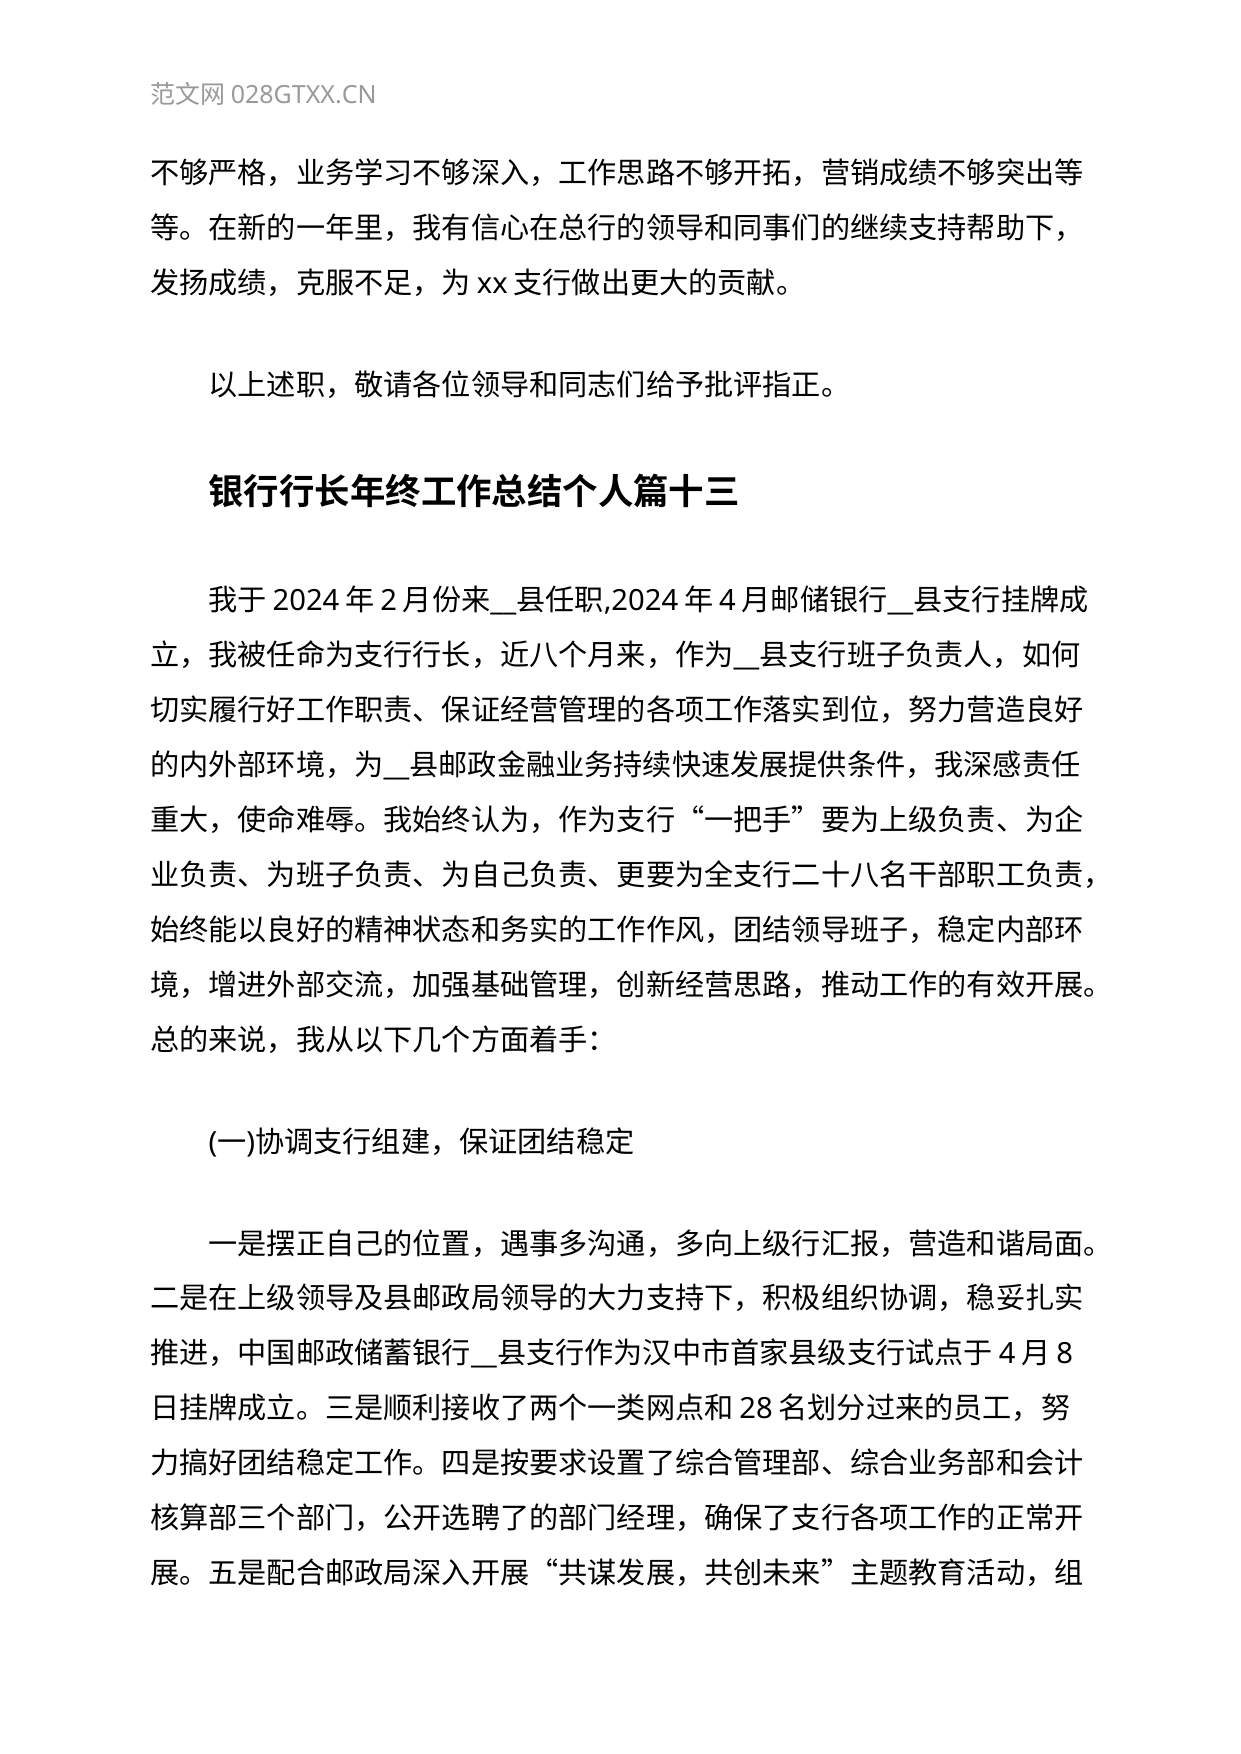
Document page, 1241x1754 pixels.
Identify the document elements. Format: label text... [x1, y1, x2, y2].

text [150, 150, 1090, 302]
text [150, 1220, 1090, 1592]
text 我于2024年2月份来__县任职,2024年4月邮储银行__县支行挂牌成立，我被任命为支行行长，近八个月来，作为__县支行班子负责人，如何切实履行好工作职责、保证经营管理的各项工作落实到位，努力营造良好的内外部环境，为__县邮政金融业务持续快速发展提供条件，我深感责任重大，使命难辱。我始终认为，作为支行“一把手”要为上级负责、为企业负责、为班子负责、为自己负责、更要为全支行二十八名干部职工负责，始终能以良好的精神状态和务实的工作作风，团结领导班子，稳定内部环境，增进外部交流，加强基础管理，创新经营思路，推动工作的有效开展。总的来说，我从以下几个方面着手： [150, 577, 1090, 1059]
text 以上述职，敬请各位领导和同志们给予批评指正。 [150, 362, 1090, 404]
text 银行行长年终工作总结个人篇十三 [150, 463, 1090, 515]
text (一)协调支行组建，保证团结稳定 [150, 1118, 1090, 1161]
